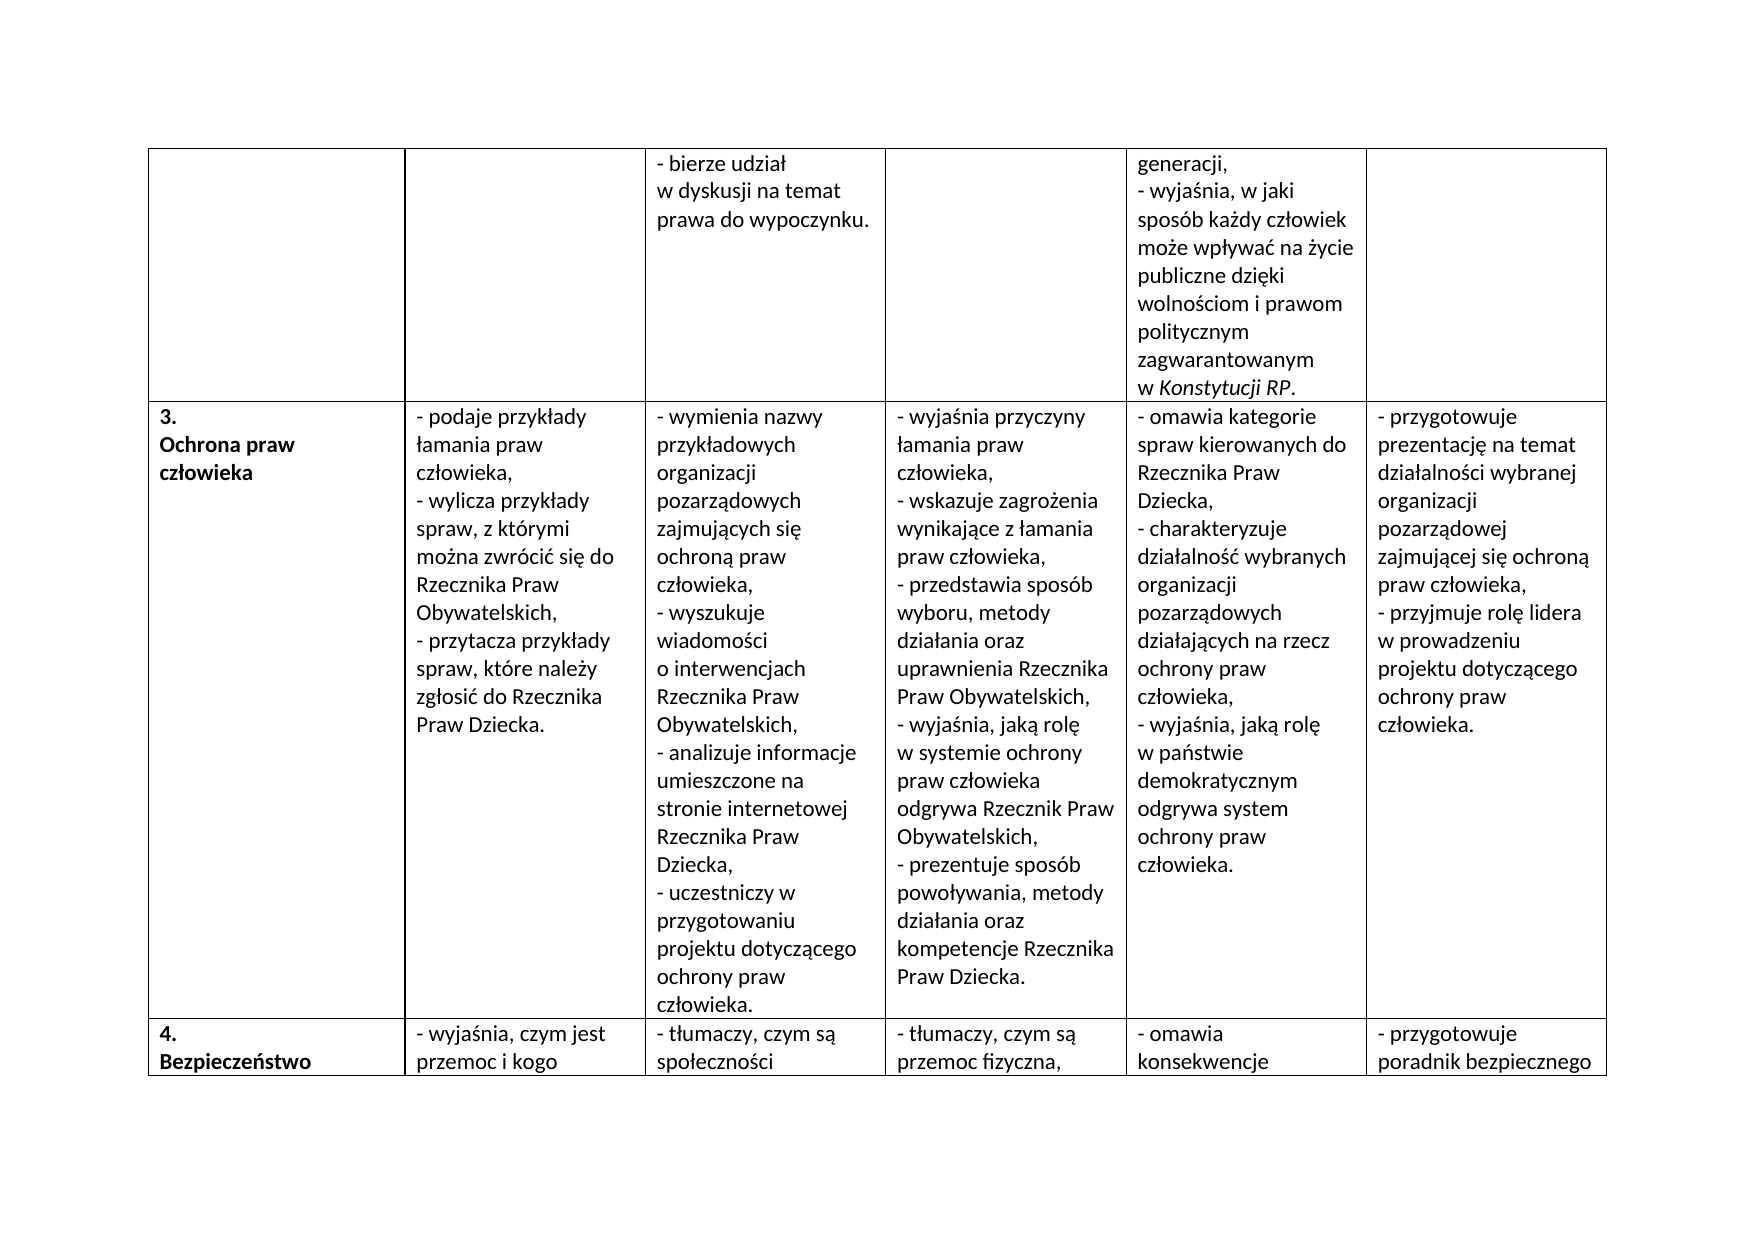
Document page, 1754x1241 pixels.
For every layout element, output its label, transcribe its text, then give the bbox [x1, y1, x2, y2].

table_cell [886, 1019, 1126, 1075]
table_cell 3. Ochrona praw człowieka [149, 402, 404, 1018]
table_cell - omawia kategorie spraw kierowanych do Rzecznika Praw Dziecka, - charakteryzuje działalność wybranych organizacji pozarządowych działających na rzecz ochrony praw człowieka, - wyjaśnia, jaką rolę w państwie demokratycznym odgrywa system ochrony praw człowieka. [1127, 402, 1366, 1018]
table_cell - przygotowuje prezentację na temat działalności wybranej organizacji pozarządowej zajmującej się ochroną praw człowieka, - przyjmuje rolę lidera w prowadzeniu projektu dotyczącego ochrony praw człowieka. [1367, 402, 1606, 1018]
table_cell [149, 149, 404, 401]
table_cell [1127, 149, 1366, 401]
table_cell - podaje przykłady łamania praw człowieka, - wylicza przykłady spraw, z którymi można zwrócić się do Rzecznika Praw Obywatelskich, - przytacza przykłady spraw, które należy zgłosić do Rzecznika Praw Dziecka. [406, 402, 645, 1018]
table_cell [1367, 1019, 1606, 1075]
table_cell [886, 149, 1126, 401]
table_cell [646, 149, 885, 401]
table_cell - wyjaśnia przyczyny łamania praw człowieka, - wskazuje zagrożenia wynikające z łamania praw człowieka, - przedstawia sposób wyboru, metody działania oraz uprawnienia Rzecznika Praw Obywatelskich, - wyjaśnia, jaką rolę w systemie ochrony praw człowieka odgrywa Rzecznik Praw Obywatelskich, - prezentuje sposób powoływania, metody działania oraz kompetencje Rzecznika Praw Dziecka. [886, 402, 1126, 1018]
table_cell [406, 149, 645, 401]
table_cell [406, 1019, 645, 1075]
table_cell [646, 1019, 885, 1075]
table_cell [149, 1019, 404, 1075]
table_cell - wymienia nazwy przykładowych organizacji pozarządowych zajmujących się ochroną praw człowieka, - wyszukuje wiadomości o interwencjach Rzecznika Praw Obywatelskich, - analizuje informacje umieszczone na stronie internetowej Rzecznika Praw Dziecka, - uczestniczy w przygotowaniu projektu dotyczącego ochrony praw człowieka. [646, 402, 885, 1018]
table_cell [1367, 149, 1606, 401]
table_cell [1127, 1019, 1366, 1075]
